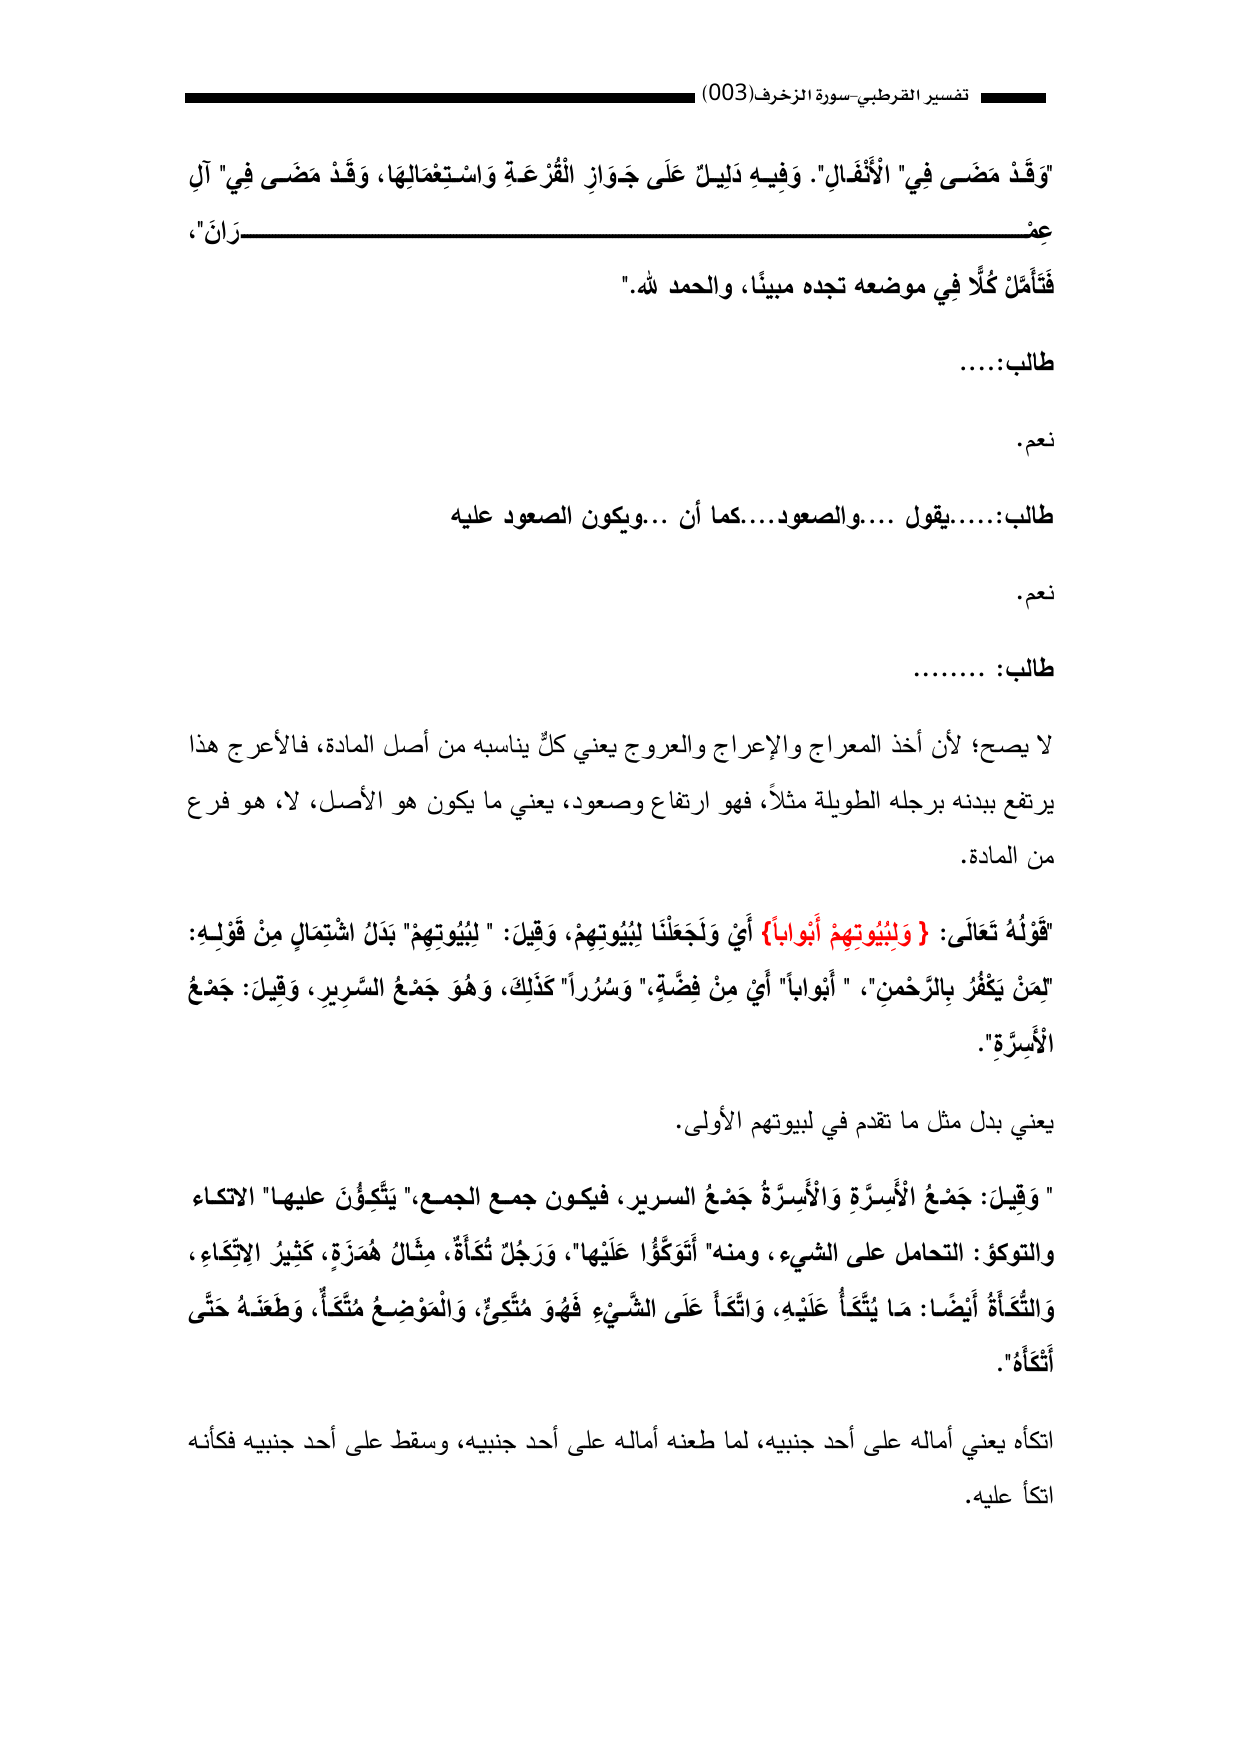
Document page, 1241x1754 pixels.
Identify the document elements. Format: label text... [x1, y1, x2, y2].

text "قَوْلُهُ تَعَالَى: { وَلِبُيُوتِهِمْ أَبْواباً} أَيْ وَلَجَعَلْنَا لِبُيُوتِهِمْ، وَقِيلَ: " لِبُيُوتِهِمْ" بَدَلُ اشْتِمَالٍ مِنْ قَوْلِهِ: "لِمَنْ يَكْفُرُ بِالرَّحْمنِ"، " أَبْواباً" أَيْ مِنْ فِضَّةٍ،" وَسُرُراً" كَذَلِكَ، وَهُوَ جَمْعُ السَّرِيرِ، وَقِيلَ: جَمْعُ الْأَسِرَّةِ". [187, 908, 1053, 1068]
text "وَقَدْ مَضَى فِي" الْأَنْفَالِ". وَفِيهِ دَلِيلٌ عَلَى جَوَازِ الْقُرْعَةِ وَاسْتِعْمَالِهَا، وَقَدْ مَضَى فِي" آلِ عِمْرَانَ"، فَتَأَمَّلْ كُلًّا فِي موضعه تجده مبينًا، والحمد لله." [187, 150, 1053, 310]
text لا يصح؛ لأن أخذ المعراج والإعراج والعروج يعني كلٌّ يناسبه من أصل المادة، فالأعرج هذا يرتفع ببدنه برجله الطويلة مثلاً، فهو ارتفاع وصعود، يعني ما يكون هو الأصل، لا، هو فرع من المادة. [187, 720, 1053, 880]
text نعم. [187, 414, 1053, 463]
text طالب:.....يقول ....والصعود....كما أن ...ويكون الصعود عليه [187, 491, 1053, 539]
text نعم. [187, 567, 1053, 616]
text يعني بدل مثل ما تقدم في لبيوتهم الأولى. [187, 1096, 1053, 1144]
text طالب: ........ [187, 644, 1053, 692]
text اتكأه يعني أماله على أحد جنبيه، لما طعنه أماله على أحد جنبيه، وسقط على أحد جنبيه فكأنه اتكأ عليه. [187, 1416, 1053, 1520]
text طالب:.... [187, 338, 1053, 387]
text " وَقِيلَ: جَمْعُ الْأَسِرَّةِ وَالْأَسِرَّةُ جَمْعُ السرير، فيكون جمع الجمع،" يَتَّكِؤُنَ عليها" الاتكاء والتوكؤ: التحامل على الشيء، ومنه" أَتَوَكَّؤُا عَلَيْها"، وَرَجُلٌ تُكَأَةٌ، مِثَالُ هُمَزَةٍ، كَثِيرُ الِاتِّكَاءِ، وَالتُّكَأَةُ أَيْضًا: مَا يُتَّكَأُ عَلَيْهِ، وَاتَّكَأَ عَلَى الشَّيْءِ فَهُوَ مُتَّكِئٌ، وَالْمَوْضِعُ مُتَّكَأٌ، وَطَعَنَهُ حَتَّى أَتْكَأَهُ". [187, 1172, 1053, 1388]
